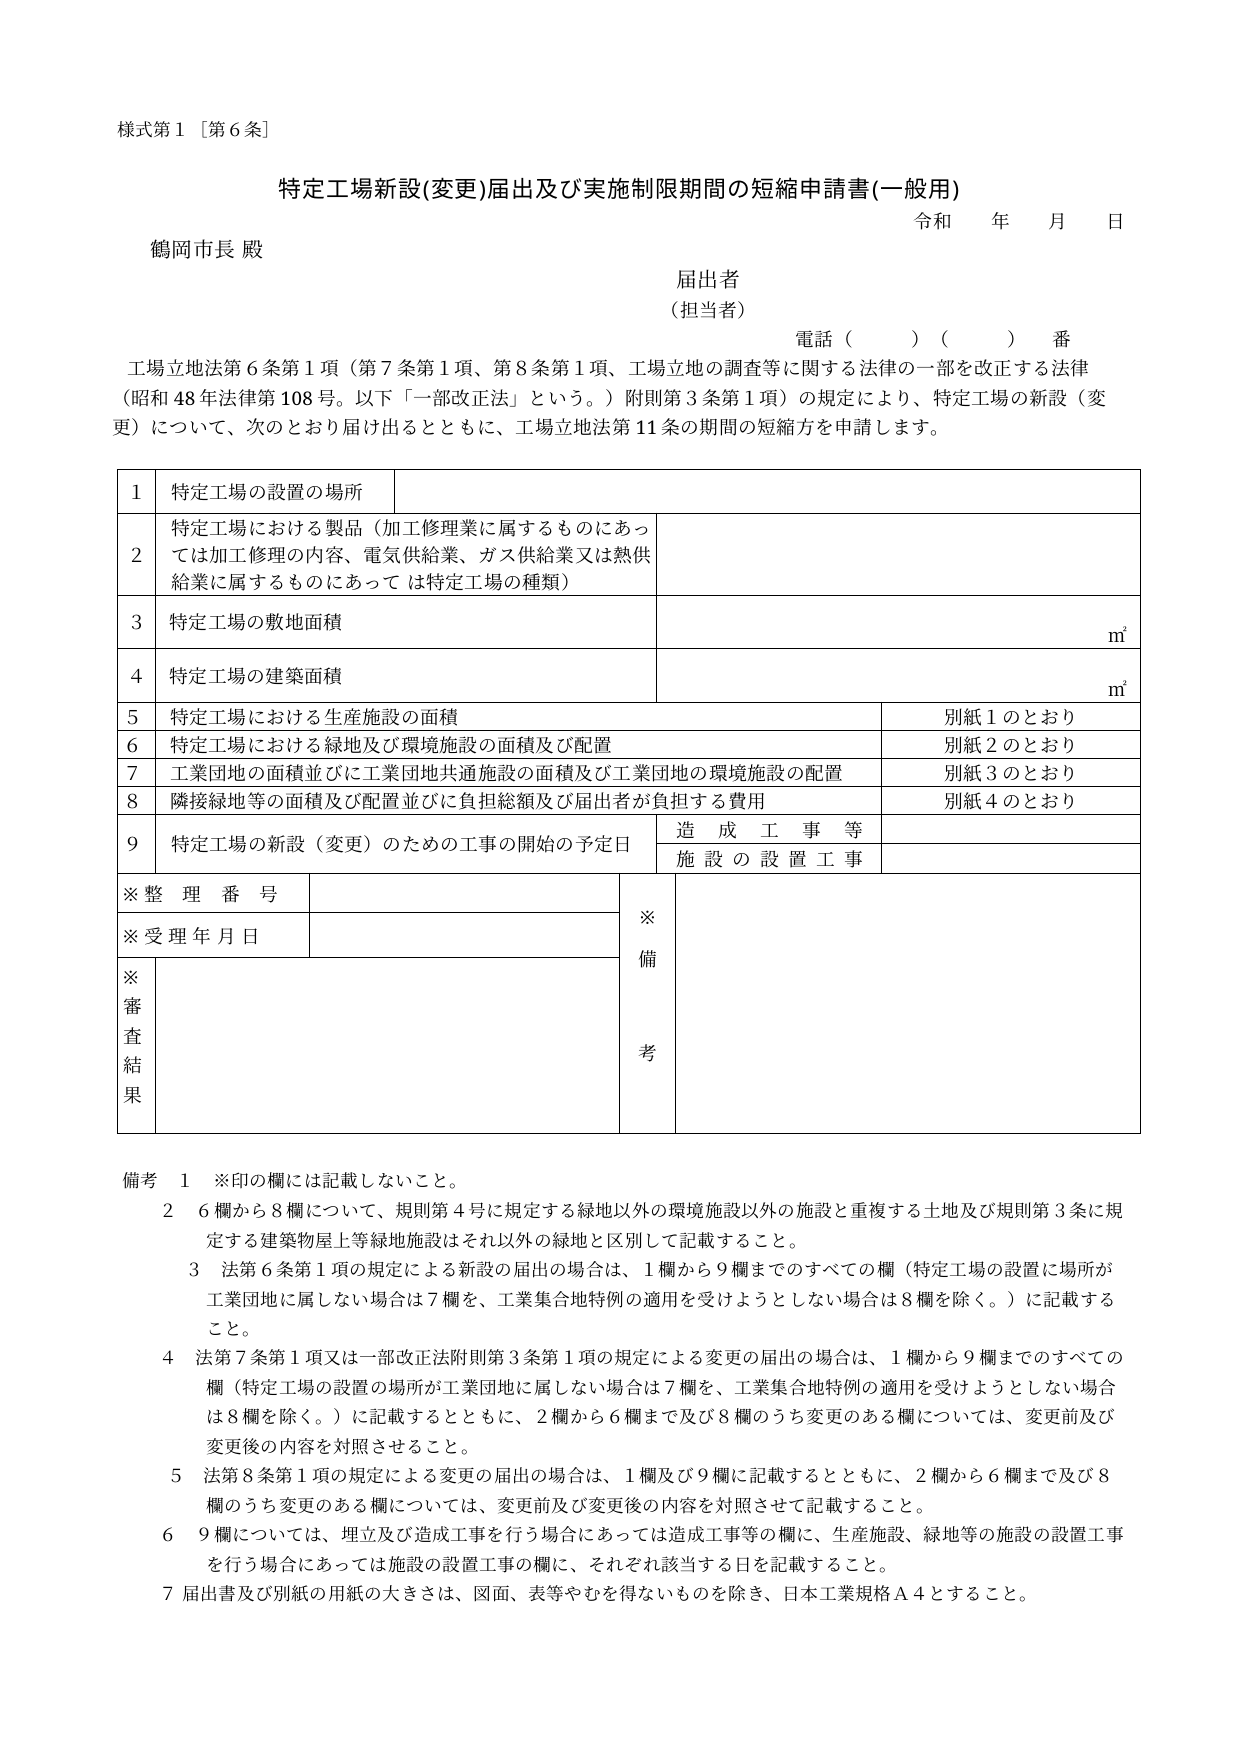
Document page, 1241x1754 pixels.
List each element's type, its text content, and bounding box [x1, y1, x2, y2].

table_cell 特定工場における緑地及び環境施設の面積及び配置 [156, 731, 881, 758]
text ２ ６欄から８欄について、規則第４号に規定する緑地以外の環境施設以外の施設と重複する土地及び規則第３条に規定する建築物屋上等緑地施設はそれ以外の緑地と区別して記載すること。 [112, 1193, 1125, 1252]
text 特定工場新設(変更)届出及び実施制限期間の短縮申請書(一般用) [112, 171, 1125, 204]
table_cell ５ [118, 703, 155, 729]
text 工場立地法第６条第１項（第７条第１項、第８条第１項、工場立地の調査等に関する法律の一部を改正する法律（昭和48年法律第108号。以下「一部改正法」という。）附則第３条第１項）の規定により、特定工場の新設（変更）について、次のとおり届け出るとともに、工場立地法第11条の期間の短縮方を申請します｡ [112, 351, 1125, 440]
text 令和 年 月 日 [390, 204, 1125, 234]
table_header １ [118, 470, 155, 512]
table_cell 別紙３のとおり [882, 759, 1140, 786]
text ５ 法第８条第１項の規定による変更の届出の場合は、１欄及び９欄に記載するとともに、２欄から６欄まで及び８欄のうち変更のある欄については、変更前及び変更後の内容を対照させて記載すること。 [112, 1458, 1125, 1517]
table_cell ６ [118, 731, 155, 758]
table_cell 別紙４のとおり [882, 787, 1140, 814]
table_cell 別紙１のとおり [882, 703, 1140, 729]
text 備考 １ ※印の欄には記載しないこと。 [112, 1164, 1125, 1193]
table_cell [657, 514, 1140, 594]
text ７ 届出書及び別紙の用紙の大きさは、図面、表等やむを得ないものを除き、日本工業規格Ａ４とすること。 [112, 1576, 1125, 1606]
table_cell 施設の設置工事 [657, 844, 881, 873]
text 様式第１［第６条］ [112, 112, 1125, 142]
table_cell ※ 審 査 結 果 [118, 958, 155, 1133]
table_cell 隣接緑地等の面積及び配置並びに負担総額及び届出者が負担する費用 [156, 787, 881, 814]
text （担当者） [112, 294, 1102, 323]
text 電話（ ）（ ） 番 [112, 323, 1102, 351]
table_cell [310, 874, 619, 912]
table_cell ※ 整 理 番 号 [118, 874, 309, 912]
table_cell 特定工場の敷地面積 [156, 596, 656, 648]
table_cell ８ [118, 787, 155, 814]
table_cell [156, 958, 619, 1133]
table_header [395, 470, 1140, 512]
table_cell 特定工場における製品（加工修理業に属するものにあっては加工修理の内容、電気供給業、ガス供給業又は熱供給業に属するものにあって は特定工場の種類） [156, 514, 656, 594]
table_cell [882, 844, 1140, 873]
table_cell ㎡ [657, 596, 1140, 648]
table_cell ７ [118, 759, 155, 786]
text ６ ９欄については、埋立及び造成工事を行う場合にあっては造成工事等の欄に、生産施設、緑地等の施設の設置工事を行う場合にあっては施設の設置工事の欄に、それぞれ該当する日を記載すること。 [112, 1517, 1125, 1576]
text ４ 法第７条第１項又は一部改正法附則第３条第１項の規定による変更の届出の場合は、１欄から９欄までのすべての欄（特定工場の設置の場所が工業団地に属しない場合は７欄を、工業集合地特例の適用を受けようとしない場合は８欄を除く。）に記載するとともに、２欄から６欄まで及び８欄のうち変更のある欄については、変更前及び変更後の内容を対照させること。 [112, 1341, 1125, 1458]
table_cell ※ 備 考 [620, 874, 675, 1133]
table_cell ※ 受 理 年 月 日 [118, 913, 309, 957]
table_cell ㎡ [657, 649, 1140, 702]
table_cell 造成工事等 [657, 815, 881, 843]
table_cell [882, 815, 1140, 843]
table_cell ９ [118, 815, 155, 873]
table_cell 工業団地の面積並びに工業団地共通施設の面積及び工業団地の環境施設の配置 [156, 759, 881, 786]
text 鶴岡市長 殿 [112, 234, 1102, 264]
table_cell 特定工場における生産施設の面積 [156, 703, 881, 729]
table_cell [676, 874, 1140, 1133]
text ３ 法第６条第１項の規定による新設の届出の場合は、１欄から９欄までのすべての欄（特定工場の設置に場所が工業団地に属しない場合は７欄を、工業集合地特例の適用を受けようとしない場合は８欄を除く。）に記載すること。 [112, 1252, 1125, 1341]
table_cell ４ [118, 649, 155, 702]
table_cell 特定工場の新設（変更）のための工事の開始の予定日 [156, 815, 656, 873]
text 届出者 [112, 264, 1102, 294]
table_cell ２ [118, 514, 155, 594]
table_header 特定工場の設置の場所 [156, 470, 394, 512]
table_cell [310, 913, 619, 957]
table_cell 別紙２のとおり [882, 731, 1140, 758]
table_cell 特定工場の建築面積 [156, 649, 656, 702]
table_cell ３ [118, 596, 155, 648]
